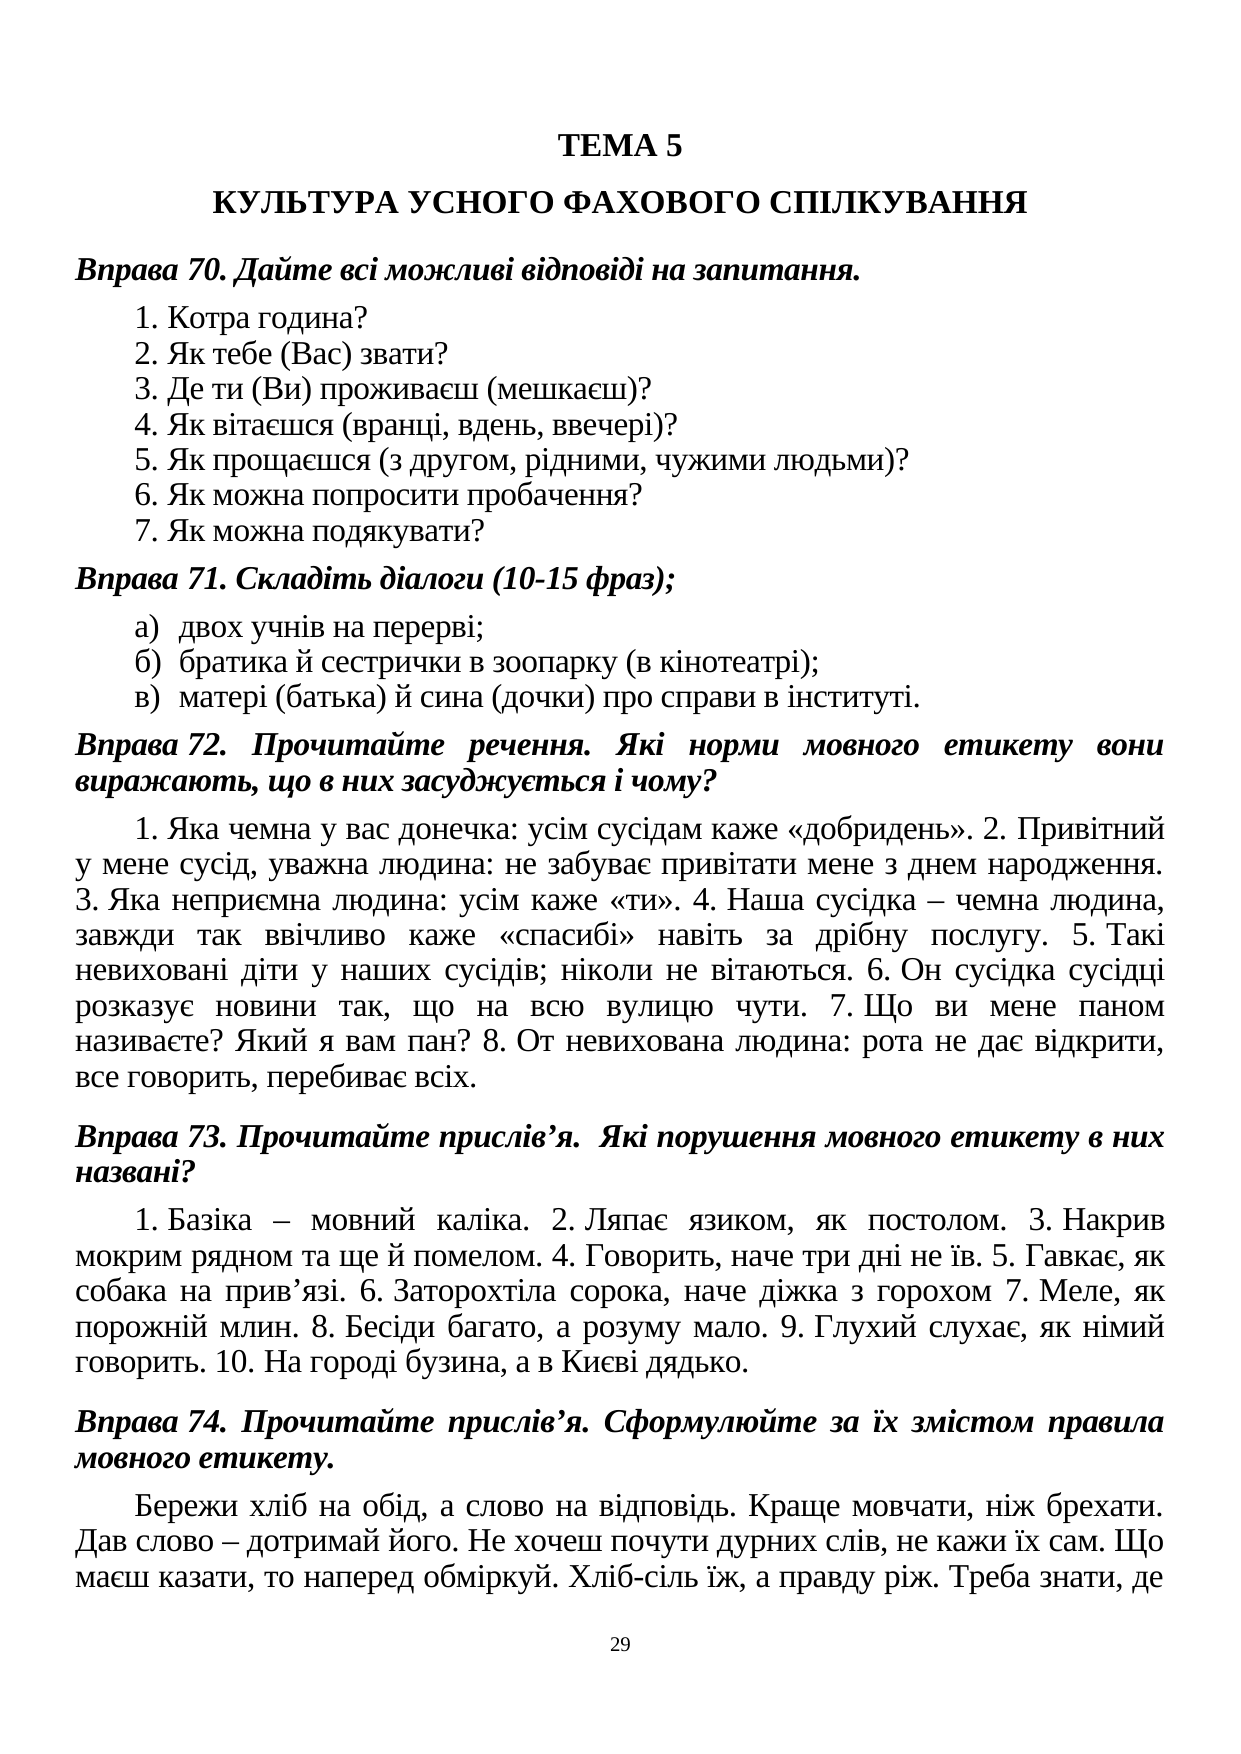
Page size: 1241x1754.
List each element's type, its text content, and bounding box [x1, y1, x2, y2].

text 1. Котра година? [75, 300, 1165, 336]
text 6. Як можна попросити пробачення? [75, 477, 1165, 513]
text 4. Як вітаєшся (вранці, вдень, ввечері)? [75, 407, 1165, 442]
text 7. Як можна подякувати? [75, 513, 1165, 548]
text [75, 1488, 1165, 1594]
text 1. Яка чемна у вас донечка: усім сусідам каже «добридень». 2. Привітний у мене сусід, уважна людина: не забуває привітати мене з днем народження. 3. Яка неприємна людина: усім каже «ти». 4. Наша сусідка – чемна людина, завжди так ввічливо каже «спасибі» навіть за дрібну послугу. 5. Такі невиховані діти у наших сусідів; ніколи не вітаються. 6. Он сусідка сусідці розказує новини так, що на всю вулицю чути. 7. Що ви мене паном називаєте? Який я вам пан? 8. От невихована людина: рота не дає відкрити, все говорить, перебиває всіх. [75, 811, 1165, 1094]
text Вправа 72. Прочитайте речення. Які норми мовного етикету вони виражають, що в них засуджується і чому? [75, 727, 1165, 798]
subtitle ТЕМА 5 КУЛЬТУРА УСНОГО ФАХОВОГО СПІЛКУВАННЯ [75, 125, 1165, 221]
text 1. Базіка – мовний каліка. 2. Ляпає язиком, як постолом. 3. Накрив мокрим рядном та ще й помелом. 4. Говорить, наче три дні не їв. 5. Гавкає, як собака на прив’язі. 6. Заторохтіла сорока, наче діжка з горохом 7. Меле, як порожній млин. 8. Бесіди багато, а розуму мало. 9. Глухий слухає, як німий говорить. 10. На городі бузина, а в Києві дядько. [75, 1202, 1165, 1379]
text 5. Як прощаєшся (з другом, рідними, чужими людьми)? [75, 442, 1165, 477]
text в) матері (батька) й сина (дочки) про справи в інституті. [75, 679, 1165, 715]
text Вправа 73. Прочитайте прислів’я. Які порушення мовного етикету в них названі? [75, 1119, 1165, 1190]
text 2. Як тебе (Вас) звати? [75, 336, 1165, 371]
text Вправа 74. Прочитайте прислів’я. Сформулюйте за їх змістом правила мовного етикету. [75, 1404, 1165, 1475]
text Вправа 71. Складіть діалоги (10-15 фраз); [75, 561, 1165, 596]
text 3. Де ти (Ви) проживаєш (мешкаєш)? [75, 371, 1165, 407]
text б) братика й сестрички в зоопарку (в кінотеатрі); [75, 644, 1165, 679]
text Вправа 70. Дайте всі можливі відповіді на запитання. [75, 252, 1165, 288]
text а) двох учнів на перерві; [75, 609, 1165, 644]
